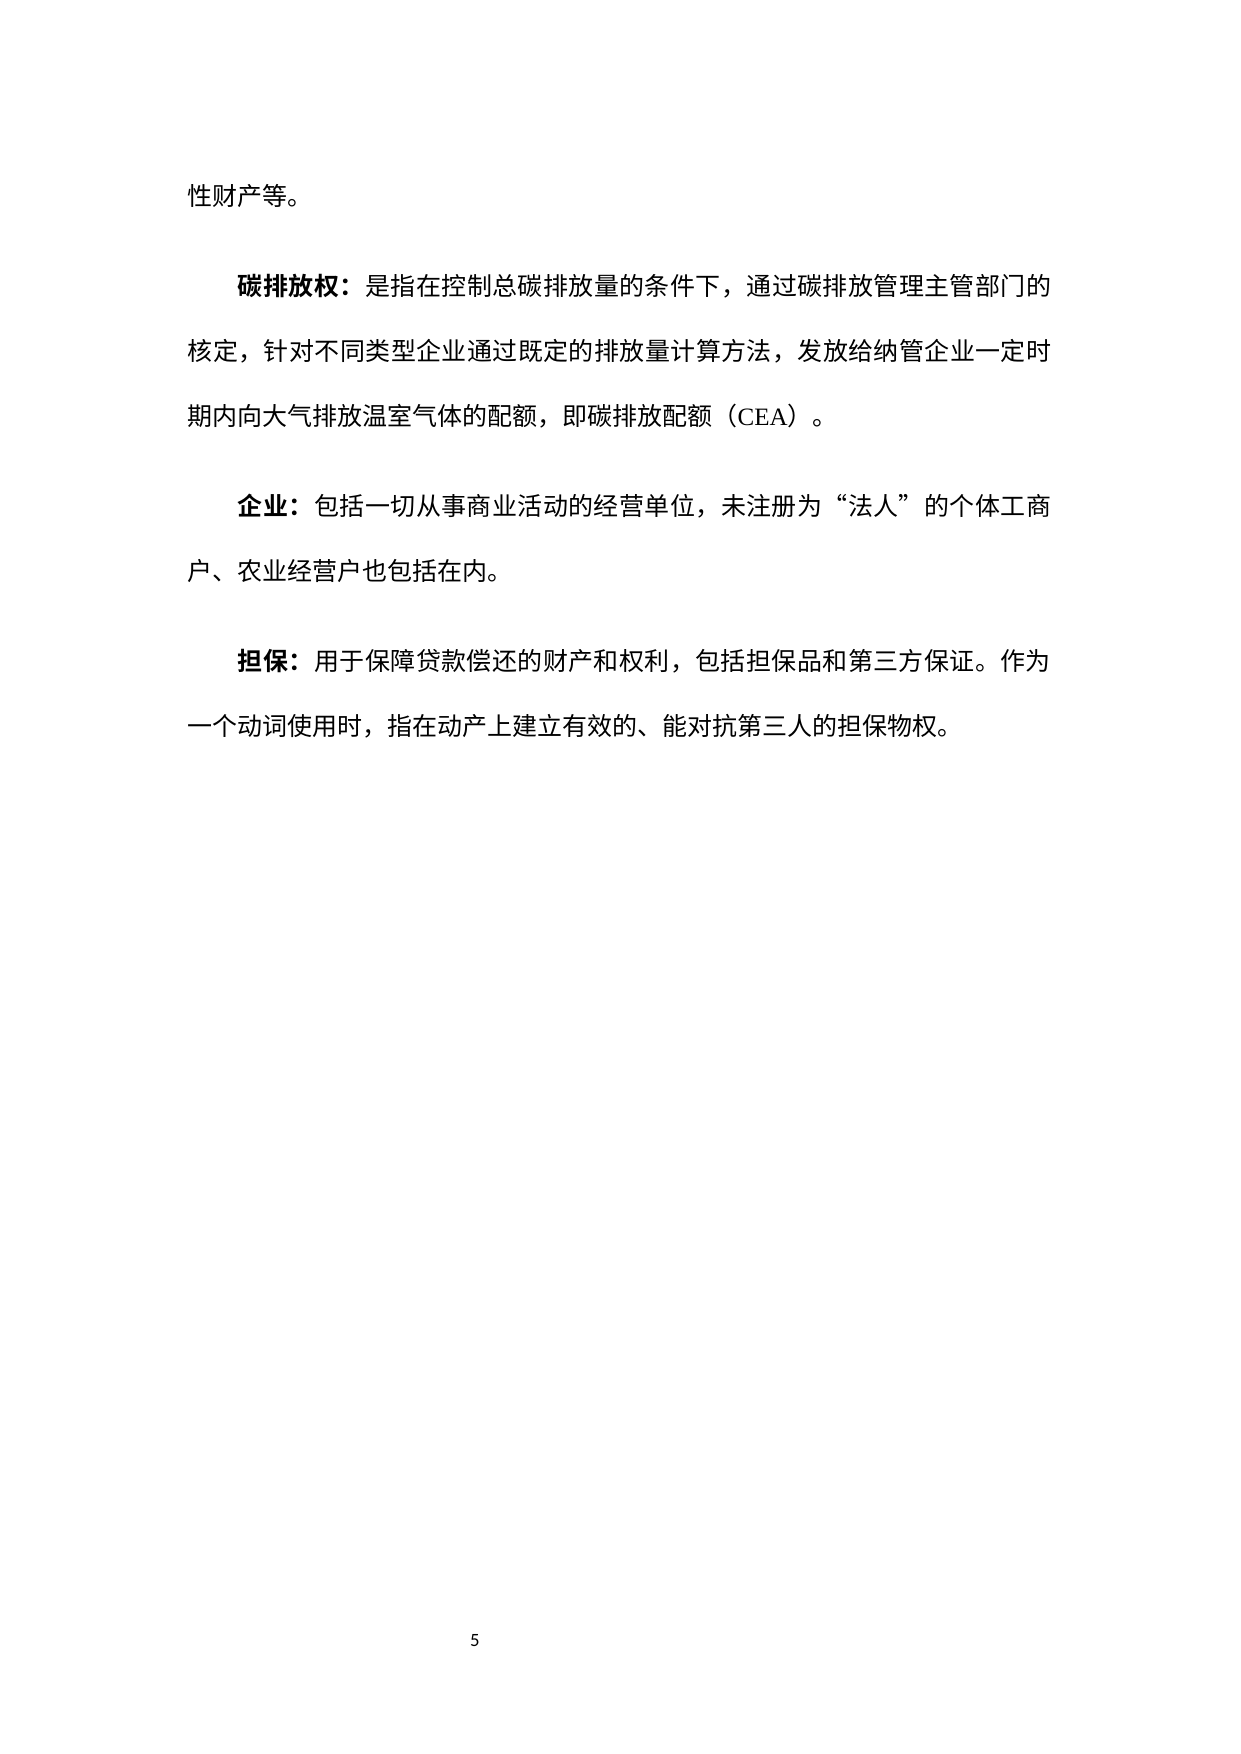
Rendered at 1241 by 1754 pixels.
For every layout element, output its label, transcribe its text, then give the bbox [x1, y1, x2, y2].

text 担保：用于保障贷款偿还的财产和权利，包括担保品和第三方保证。作为一个动词使用时，指在动产上建立有效的、能对抗第三人的担保物权。 [187, 627, 1053, 757]
text 企业：包括一切从事商业活动的经营单位，未注册为“法人”的个体工商户、农业经营户也包括在内。 [187, 472, 1053, 602]
text 碳排放权：是指在控制总碳排放量的条件下，通过碳排放管理主管部门的核定，针对不同类型企业通过既定的排放量计算方法，发放给纳管企业一定时期内向大气排放温室气体的配额，即碳排放配额（CEA）。 [187, 252, 1053, 447]
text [187, 162, 1053, 227]
